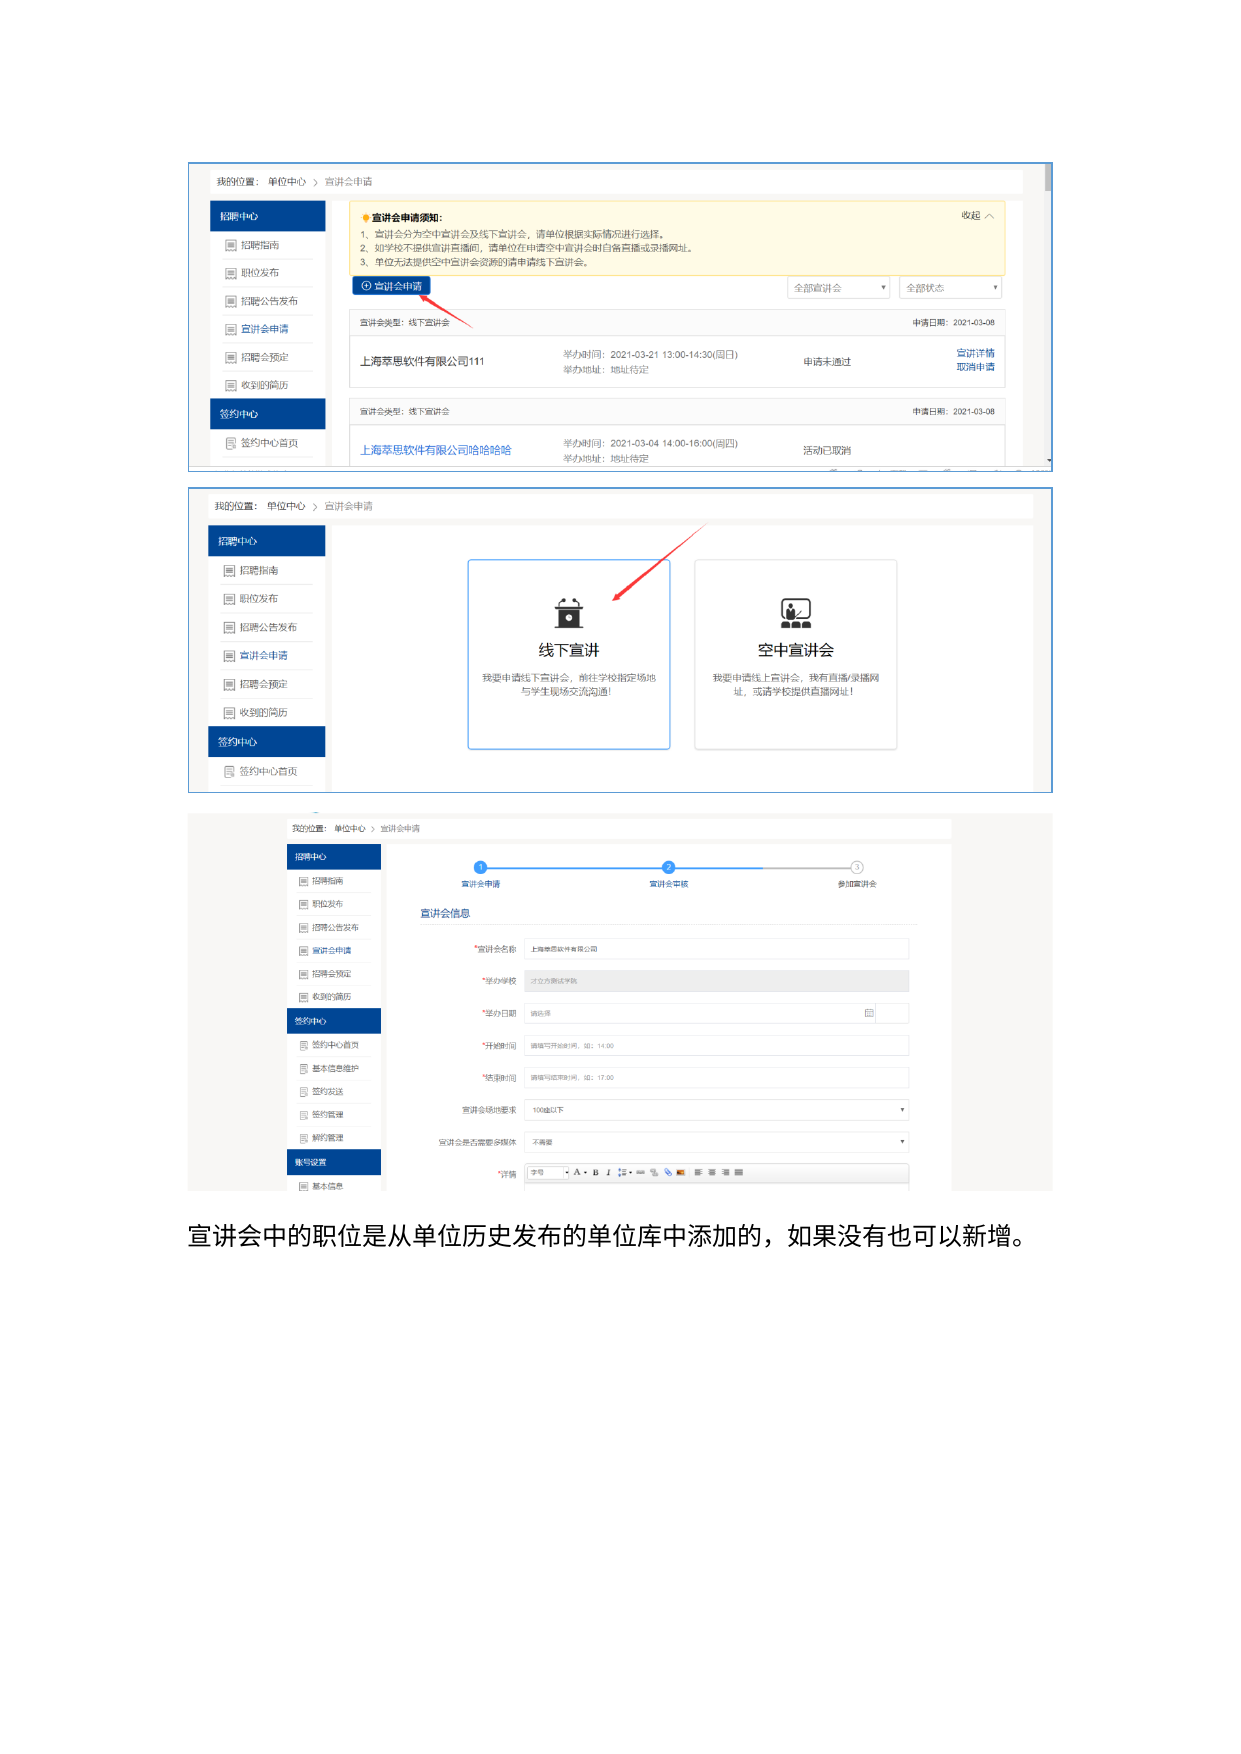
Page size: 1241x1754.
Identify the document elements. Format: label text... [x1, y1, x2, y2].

picture [187, 812, 1053, 1191]
picture [189, 164, 1051, 471]
text 宣讲会中的职位是从单位历史发布的单位库中添加的，如果没有也可以新增。 [187, 1202, 1053, 1267]
picture [189, 489, 1051, 792]
